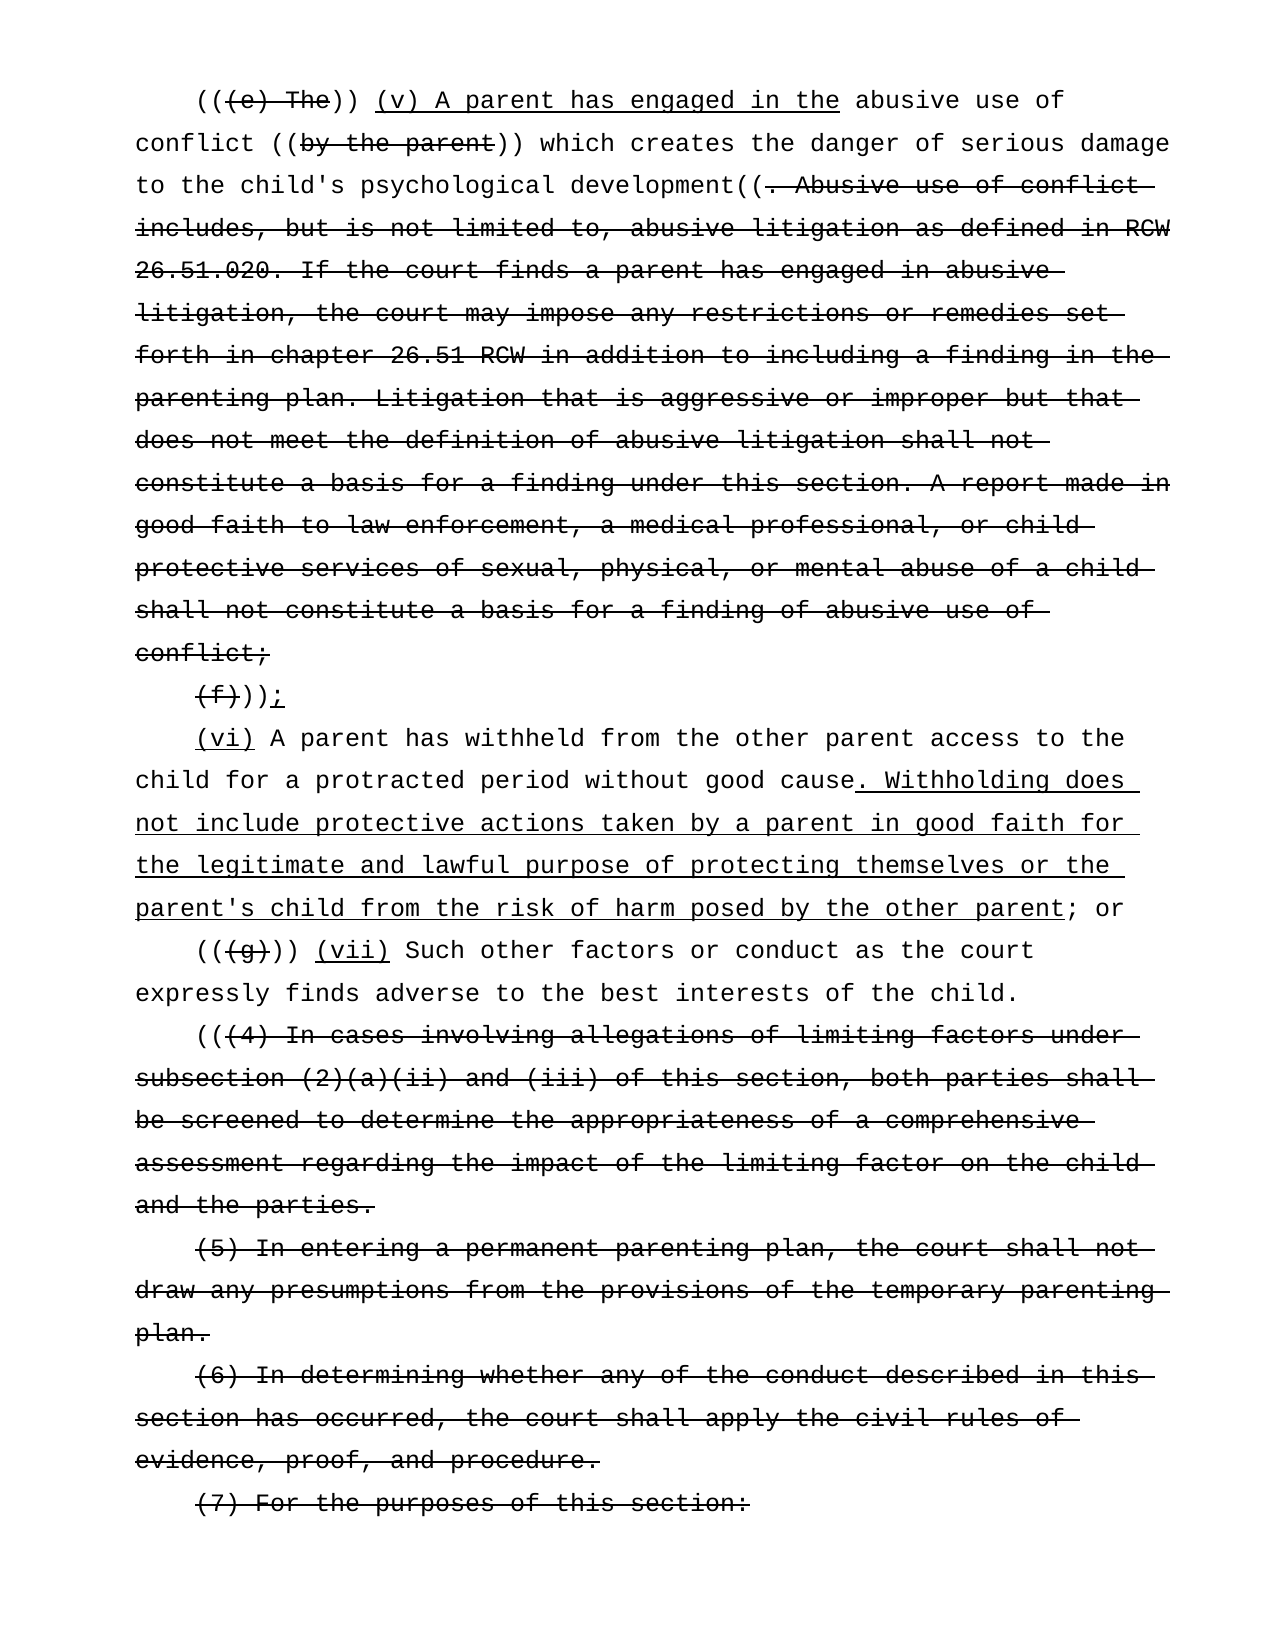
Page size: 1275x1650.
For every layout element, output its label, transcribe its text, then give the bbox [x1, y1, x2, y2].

text (((e) The)) (v) A parent has engaged in the abusive use of conflict ((by the parent)) which creates the danger of serious damage to the child's psychological development((. Abusive use of conflict includes, but is not limited to, abusive litigation as defined in RCW 26.51.020. If the court finds a parent has engaged in abusive litigation, the court may impose any restrictions or remedies set forth in chapter 26.51 RCW in addition to including a finding in the parenting plan. Litigation that is aggressive or improper but that does not meet the definition of abusive litigation shall not constitute a basis for a finding under this section. A report made in good faith to law enforcement, a medical professional, or child protective services of sexual, physical, or mental abuse of a child shall not constitute a basis for a finding of abusive use of conflict; [135, 231, 1170, 356]
text (((g))) (vii) Such other factors or conduct as the court expressly finds adverse to the best interests of the child. [135, 925, 1170, 1010]
text (6) In determining whether any of the conduct described in this section has occurred, the court shall apply the civil rules of evidence, proof, and procedure. [135, 1350, 1170, 1477]
text (vi) A parent has withheld from the other parent access to the child for a protracted period without good cause. Withholding does not include protective actions taken by a parent in good faith for the legitimate and lawful purpose of protecting themselves or the parent's child from the risk of harm posed by the other parent; or [135, 712, 1170, 925]
text (5) In entering a permanent parenting plan, the court shall not draw any presumptions from the provisions of the temporary parenting plan. [135, 1222, 1170, 1291]
text (((e) The)) (v) A parent has engaged in the abusive use of conflict ((by the parent)) which creates the danger of serious damage to the child's psychological development((. Abusive use of conflict includes, but is not limited to, abusive litigation as defined in RCW 26.51.020. If the court finds a parent has engaged in abusive litigation, the court may impose any restrictions or remedies set forth in chapter 26.51 RCW in addition to including a finding in the parenting plan. Litigation that is aggressive or improper but that does not meet the definition of abusive litigation shall not constitute a basis for a finding under this section. A report made in good faith to law enforcement, a medical professional, or child protective services of sexual, physical, or mental abuse of a child shall not constitute a basis for a finding of abusive use of conflict; [135, 358, 1170, 484]
text (f))); [135, 670, 1170, 712]
text (((4) In cases involving allegations of limiting factors under subsection (2)(a)(ii) and (iii) of this section, both parties shall be screened to determine the appropriateness of a comprehensive assessment regarding the impact of the limiting factor on the child and the parties. [135, 1010, 1170, 1222]
text (7) For the purposes of this section: [135, 1477, 1170, 1520]
text (((e) The)) (v) A parent has engaged in the abusive use of conflict ((by the parent)) which creates the danger of serious damage to the child's psychological development((. Abusive use of conflict includes, but is not limited to, abusive litigation as defined in RCW 26.51.020. If the court finds a parent has engaged in abusive litigation, the court may impose any restrictions or remedies set forth in chapter 26.51 RCW in addition to including a finding in the parenting plan. Litigation that is aggressive or improper but that does not meet the definition of abusive litigation shall not constitute a basis for a finding under this section. A report made in good faith to law enforcement, a medical professional, or child protective services of sexual, physical, or mental abuse of a child shall not constitute a basis for a finding of abusive use of conflict; [135, 486, 1170, 670]
text (5) In entering a permanent parenting plan, the court shall not draw any presumptions from the provisions of the temporary parenting plan. [135, 1293, 1170, 1350]
text (((e) The)) (v) A parent has engaged in the abusive use of conflict ((by the parent)) which creates the danger of serious damage to the child's psychological development((. Abusive use of conflict includes, but is not limited to, abusive litigation as defined in RCW 26.51.020. If the court finds a parent has engaged in abusive litigation, the court may impose any restrictions or remedies set forth in chapter 26.51 RCW in addition to including a finding in the parenting plan. Litigation that is aggressive or improper but that does not meet the definition of abusive litigation shall not constitute a basis for a finding under this section. A report made in good faith to law enforcement, a medical professional, or child protective services of sexual, physical, or mental abuse of a child shall not constitute a basis for a finding of abusive use of conflict; [135, 75, 1170, 229]
